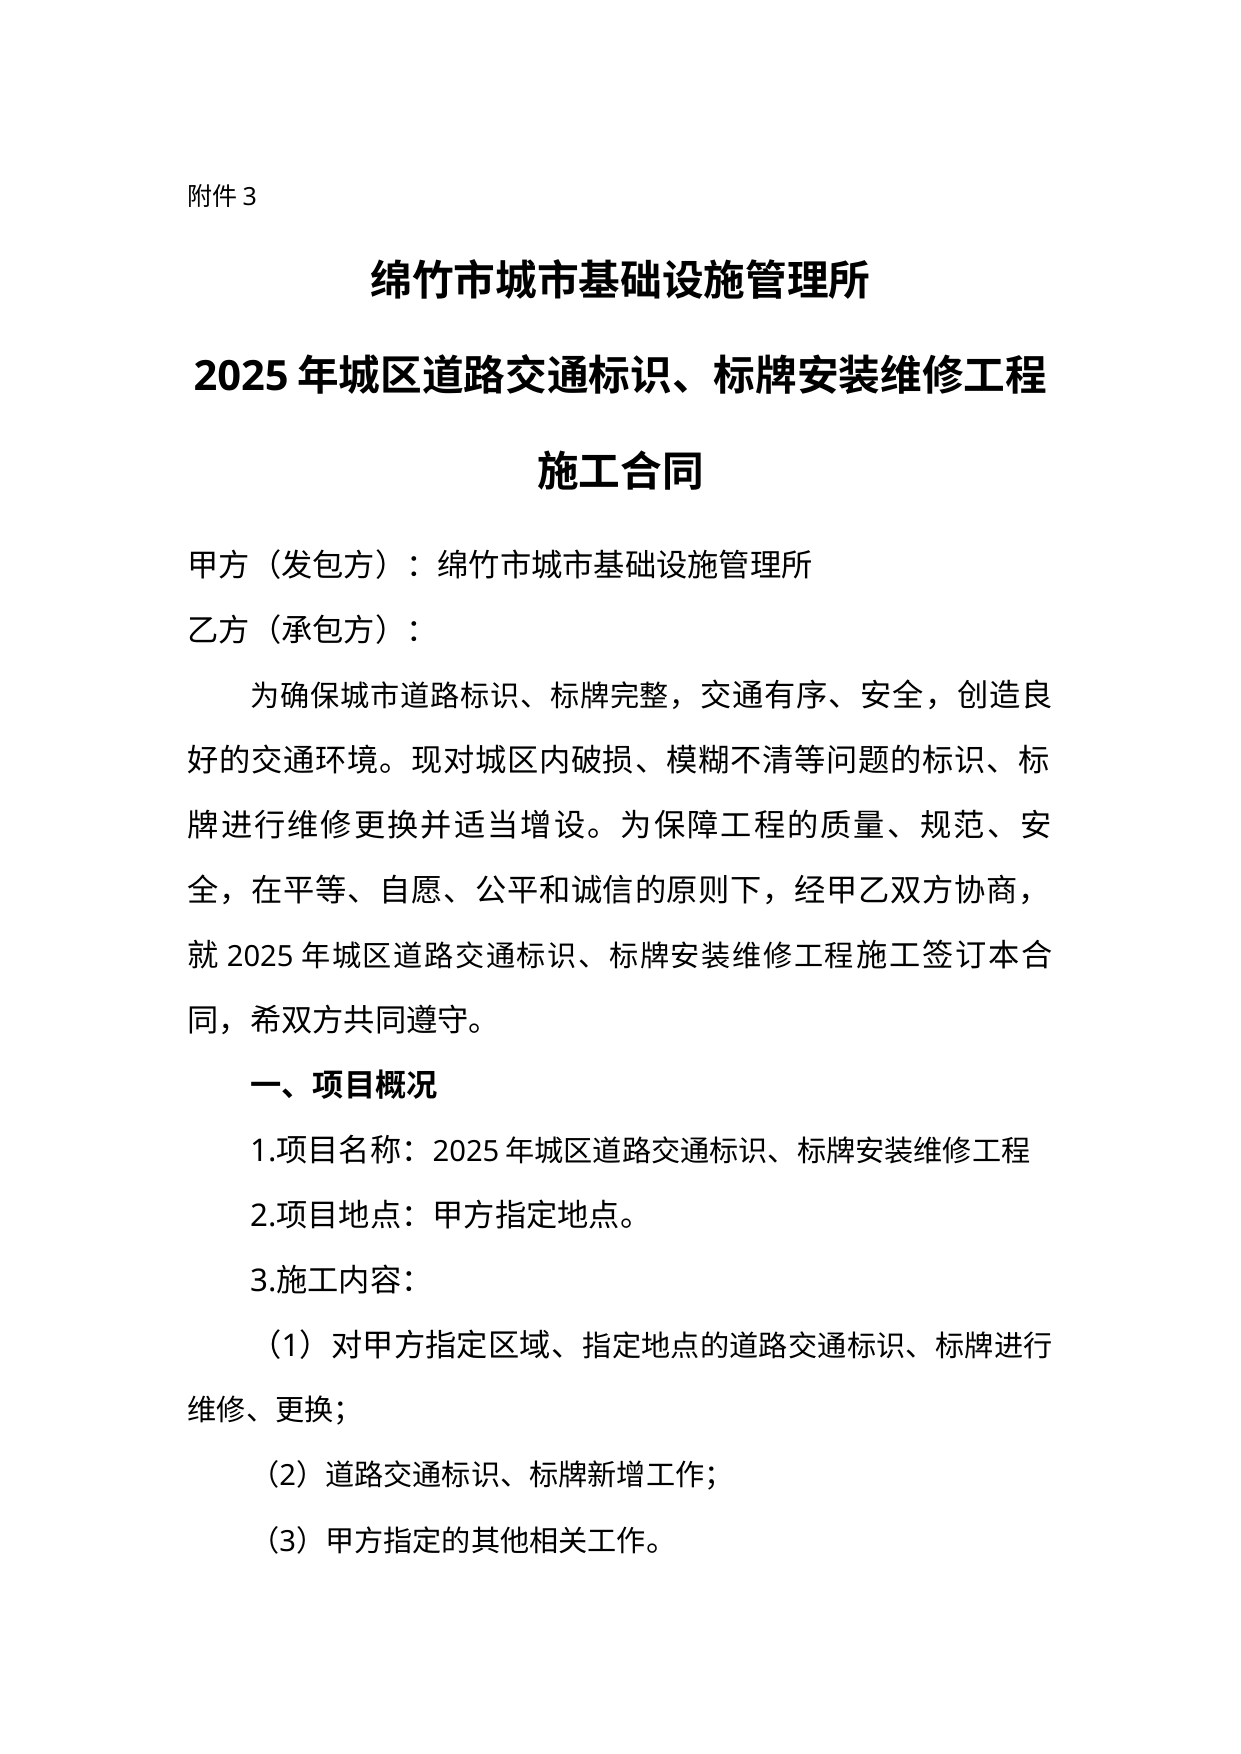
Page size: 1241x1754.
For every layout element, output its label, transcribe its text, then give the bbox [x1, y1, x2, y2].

list 2.项目地点：甲方指定地点。 [187, 1181, 1053, 1246]
text 施工合同 [187, 435, 1053, 500]
list 1.项目名称：2025年城区道路交通标识、标牌安装维修工程 [187, 1116, 1053, 1181]
text 2025年城区道路交通标识、标牌安装维修工程 [187, 340, 1053, 405]
text （2）道路交通标识、标牌新增工作； [187, 1441, 1053, 1506]
text 绵竹市城市基础设施管理所 [187, 245, 1053, 310]
text 为确保城市道路标识、标牌完整，交通有序、安全，创造良好的交通环境。现对城区内破损、模糊不清等问题的标识、标牌进行维修更换并适当增设。为保障工程的质量、规范、安全，在平等、自愿、公平和诚信的原则下，经甲乙双方协商，就2025年城区道路交通标识、标牌安装维修工程施工签订本合同，希双方共同遵守。 [187, 661, 1053, 1051]
list 乙方（承包方）： [187, 596, 1053, 661]
text 3.施工内容： [187, 1246, 1053, 1311]
text 附件3 [187, 162, 1053, 227]
list 一、项目概况 [187, 1051, 1053, 1116]
text （1）对甲方指定区域、指定地点的道路交通标识、标牌进行维修、更换； [187, 1311, 1053, 1441]
list 甲方（发包方）：绵竹市城市基础设施管理所 [187, 531, 1053, 596]
text （3）甲方指定的其他相关工作。 [187, 1506, 1053, 1571]
